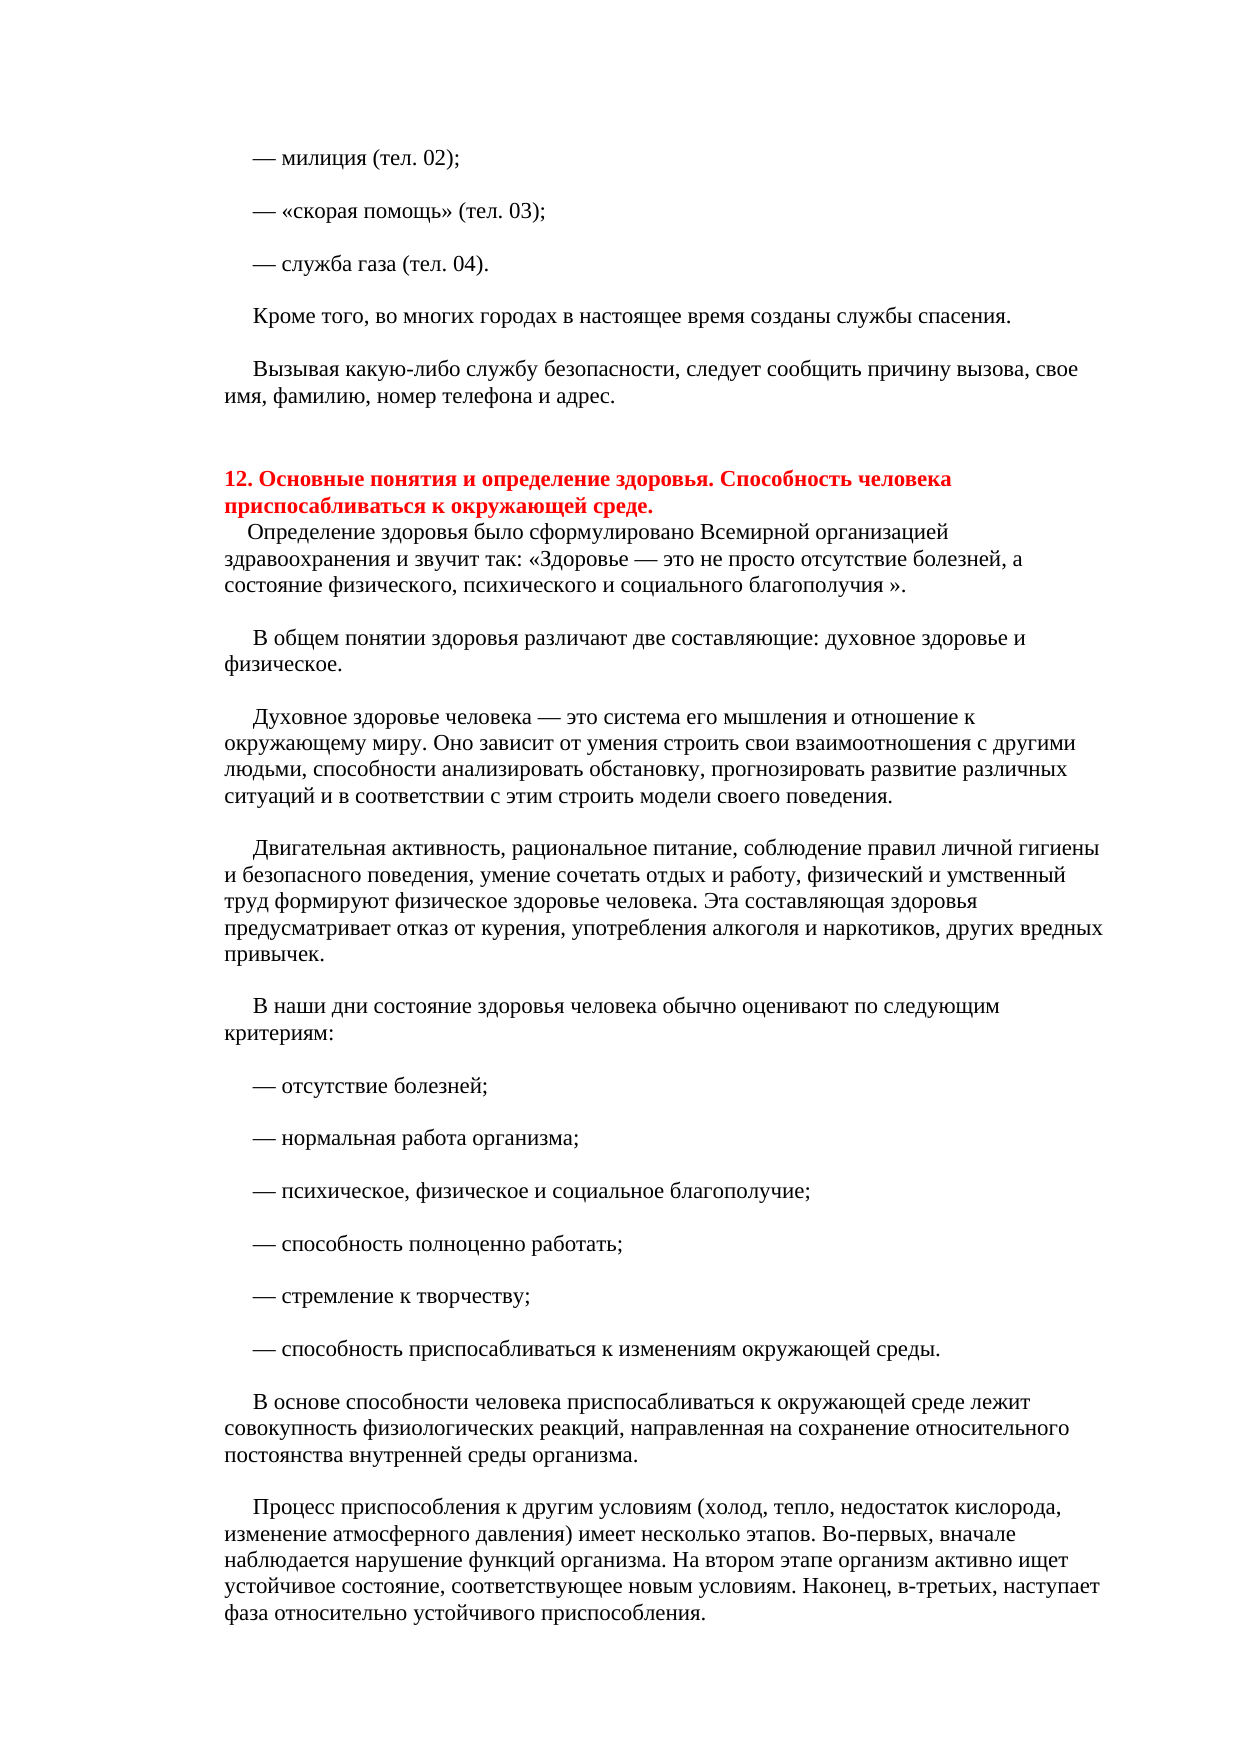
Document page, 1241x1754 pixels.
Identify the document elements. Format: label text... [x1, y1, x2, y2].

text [224, 518, 1105, 1625]
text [224, 118, 1105, 408]
text 12. Основные понятия и определение здоровья. Способность человека приспосабливаться к окружающей среде. [224, 466, 1105, 518]
